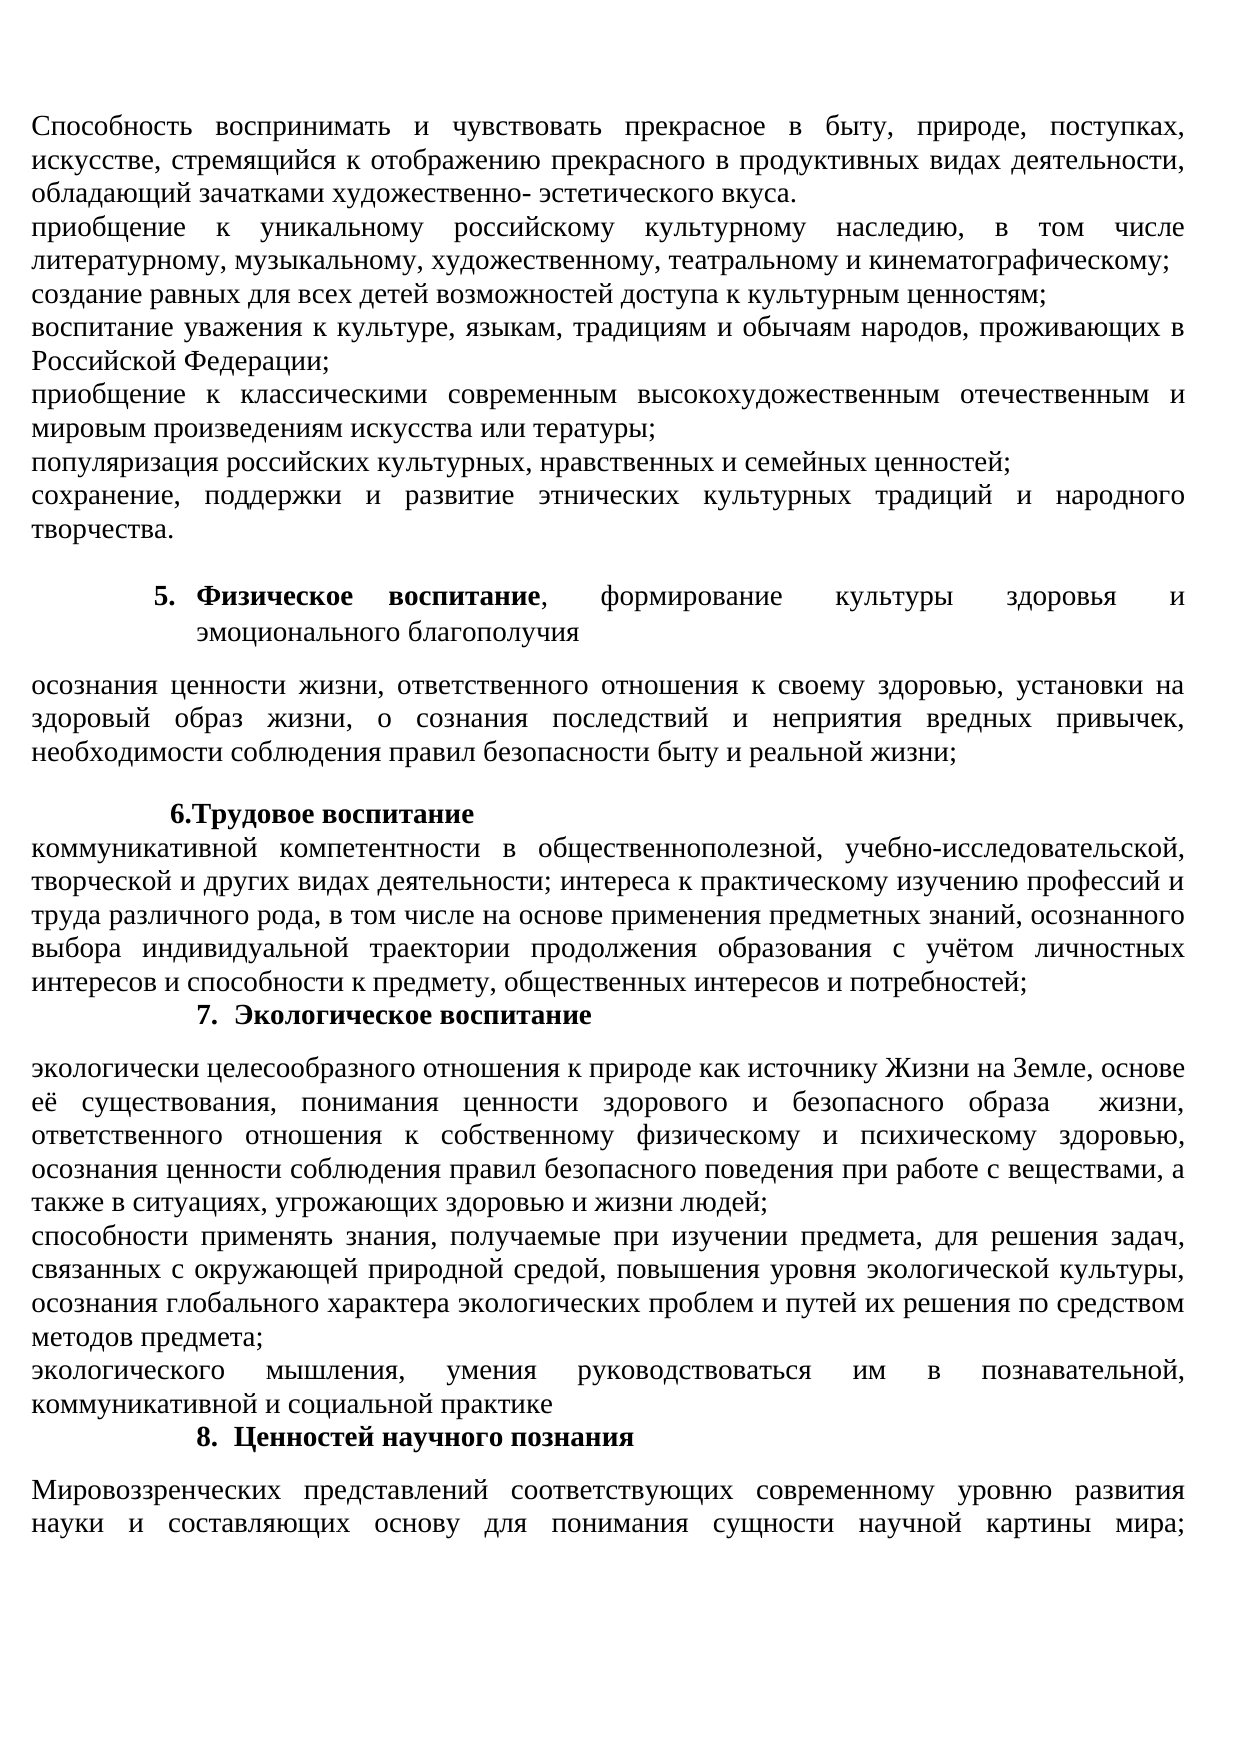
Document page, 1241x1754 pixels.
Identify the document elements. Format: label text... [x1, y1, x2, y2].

text 6.Трудовое воспитание [31, 796, 1186, 830]
text приобщение к уникальному российскому культурному наследию, в том числе литературному, музыкальному, художественному, театральному и кинематографическому; [31, 209, 1186, 276]
list Экологическое воспитание [196, 997, 1186, 1031]
text создание равных для всех детей возможностей доступа к культурным ценностям; [31, 276, 1186, 309]
list Ценностей научного познания [196, 1419, 1186, 1453]
text способности применять знания, получаемые при изучении предмета, для решения задач, связанных с окружающей природной средой, повышения уровня экологической культуры, осознания глобального характера экологических проблем и путей их решения по средством методов предмета; [31, 1218, 1186, 1352]
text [31, 1472, 1186, 1539]
list Физическое воспитание, формирование культуры здоровья и эмоционального благополучия [153, 578, 1186, 648]
text экологически целесообразного отношения к природе как источнику Жизни на Земле, основе её существования, понимания ценности здорового и безопасного образа жизни, ответственного отношения к собственному физическому и психическому здоровью, осознания ценности соблюдения правил безопасного поведения при работе с веществами, а также в ситуациях, угрожающих здоровью и жизни людей; [31, 1050, 1186, 1218]
text коммуникативной компетентности в общественнополезной, учебно-исследовательской, творческой и других видах деятельности; интереса к практическому изучению профессий и труда различного рода, в том числе на основе применения предметных знаний, осознанного выбора индивидуальной траектории продолжения образования с учётом личностных интересов и способности к предмету, общественных интересов и потребностей; [31, 830, 1186, 997]
text сохранение, поддержки и развитие этнических культурных традиций и народного творчества. [31, 477, 1186, 544]
text приобщение к классическими современным высокохудожественным отечественным и мировым произведениям искусства или тературы; [31, 377, 1186, 444]
text экологического мышления, умения руководствоваться им в познавательной, коммуникативной и социальной практике [31, 1352, 1186, 1419]
text осознания ценности жизни, ответственного отношения к своему здоровью, установки на здоровый образ жизни, о сознания последствий и неприятия вредных привычек, необходимости соблюдения правил безопасности быту и реальной жизни; [31, 667, 1186, 767]
text Способность воспринимать и чувствовать прекрасное в быту, природе, поступках, искусстве, стремящийся к отображению прекрасного в продуктивных видах деятельности, обладающий зачатками художественно- эстетического вкуса. [31, 108, 1186, 209]
text популяризация российских культурных, нравственных и семейных ценностей; [31, 444, 1186, 477]
text воспитание уважения к культуре, языкам, традициям и обычаям народов, проживающих в Российской Федерации; [31, 309, 1186, 377]
